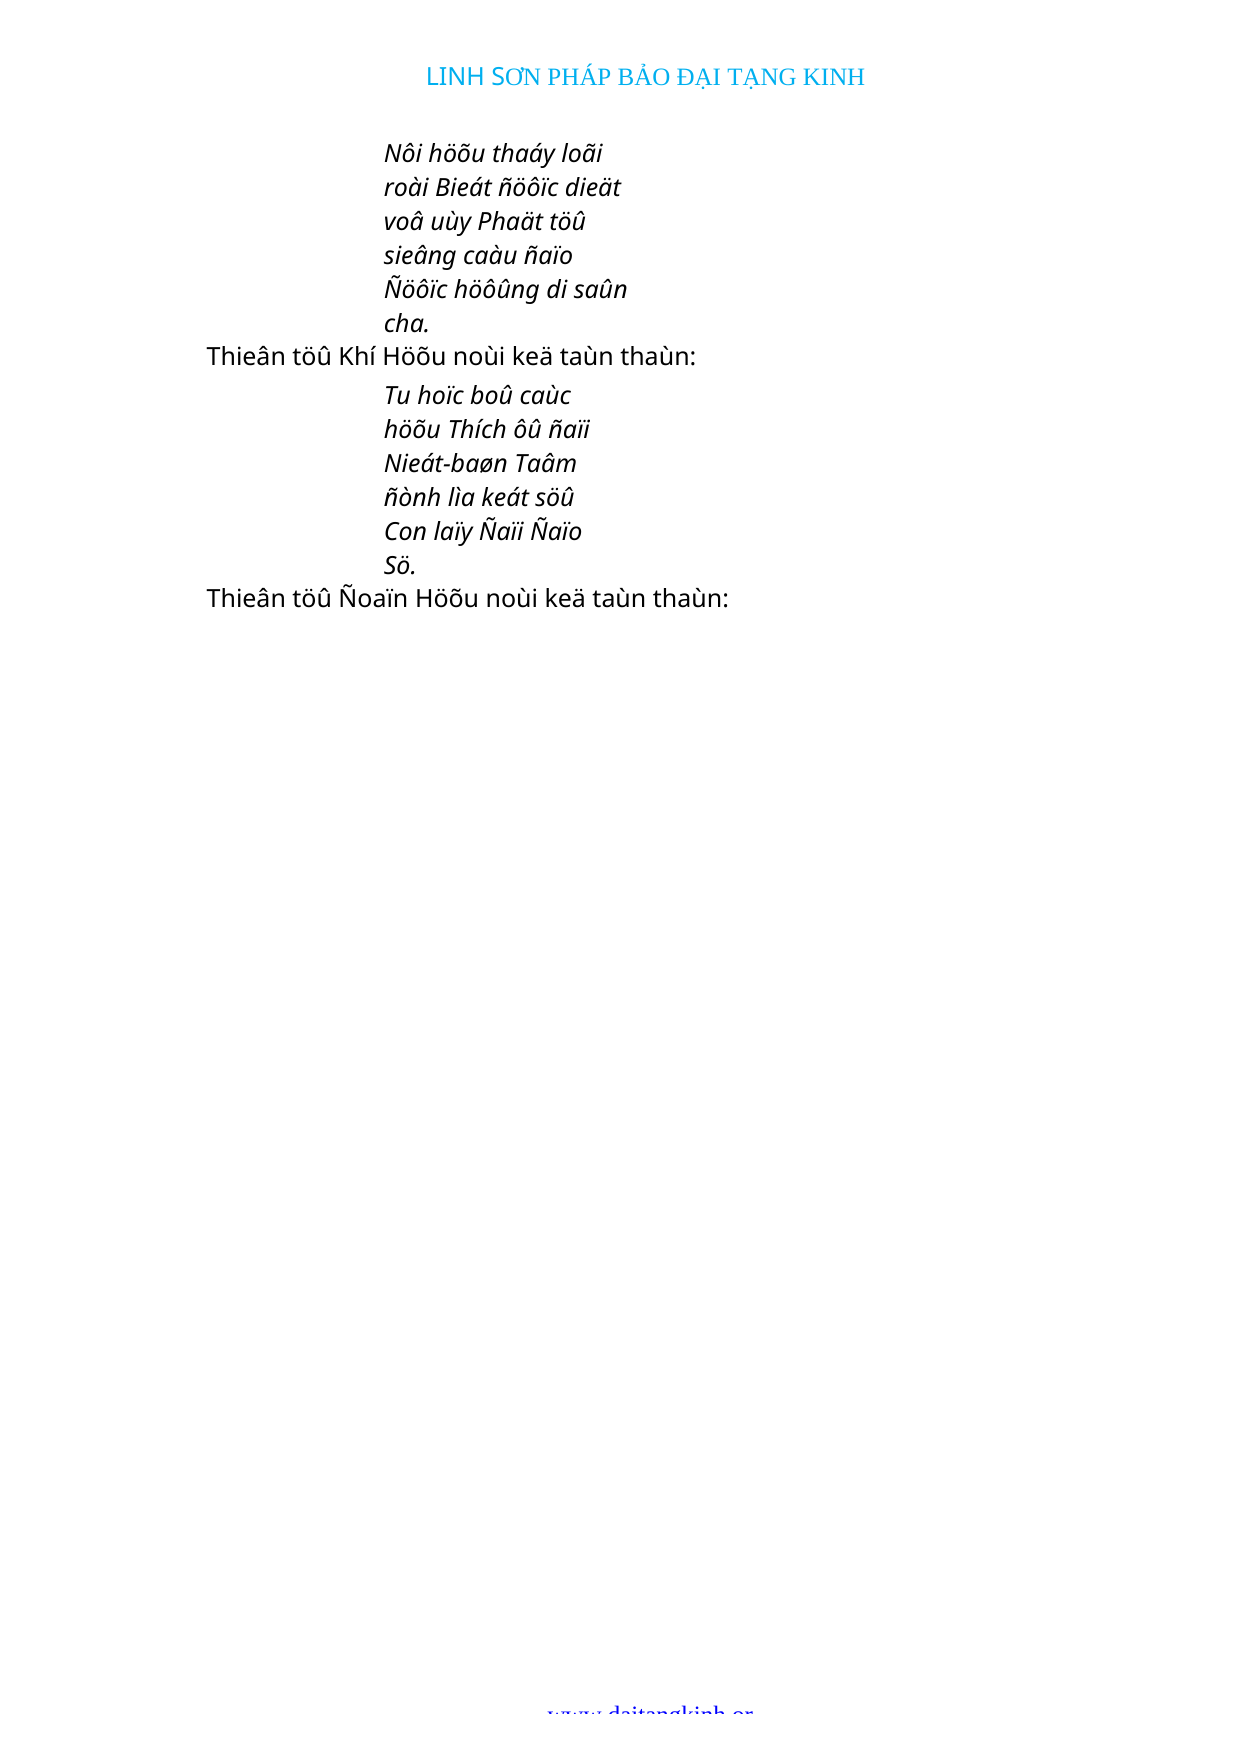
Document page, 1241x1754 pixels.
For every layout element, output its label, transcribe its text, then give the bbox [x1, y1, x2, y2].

text Tu hoïc boû caùc höõu Thích ôû ñaïi Nieát-baøn Taâm ñònh lìa keát söû Con laïy Ñaïi Ñaïo Sö. [384, 377, 605, 582]
subtitle Thieân töû Khí Höõu noùi keä taùn thaùn: [206, 340, 1105, 372]
subtitle Thieân töû Ñoaïn Höõu noùi keä taùn thaùn: [206, 582, 1105, 614]
text Nôi höõu thaáy loãi roài Bieát ñöôïc dieät voâ uùy Phaät töû sieâng caàu ñaïo Ñöôïc höôûng di saûn cha. [384, 135, 632, 340]
